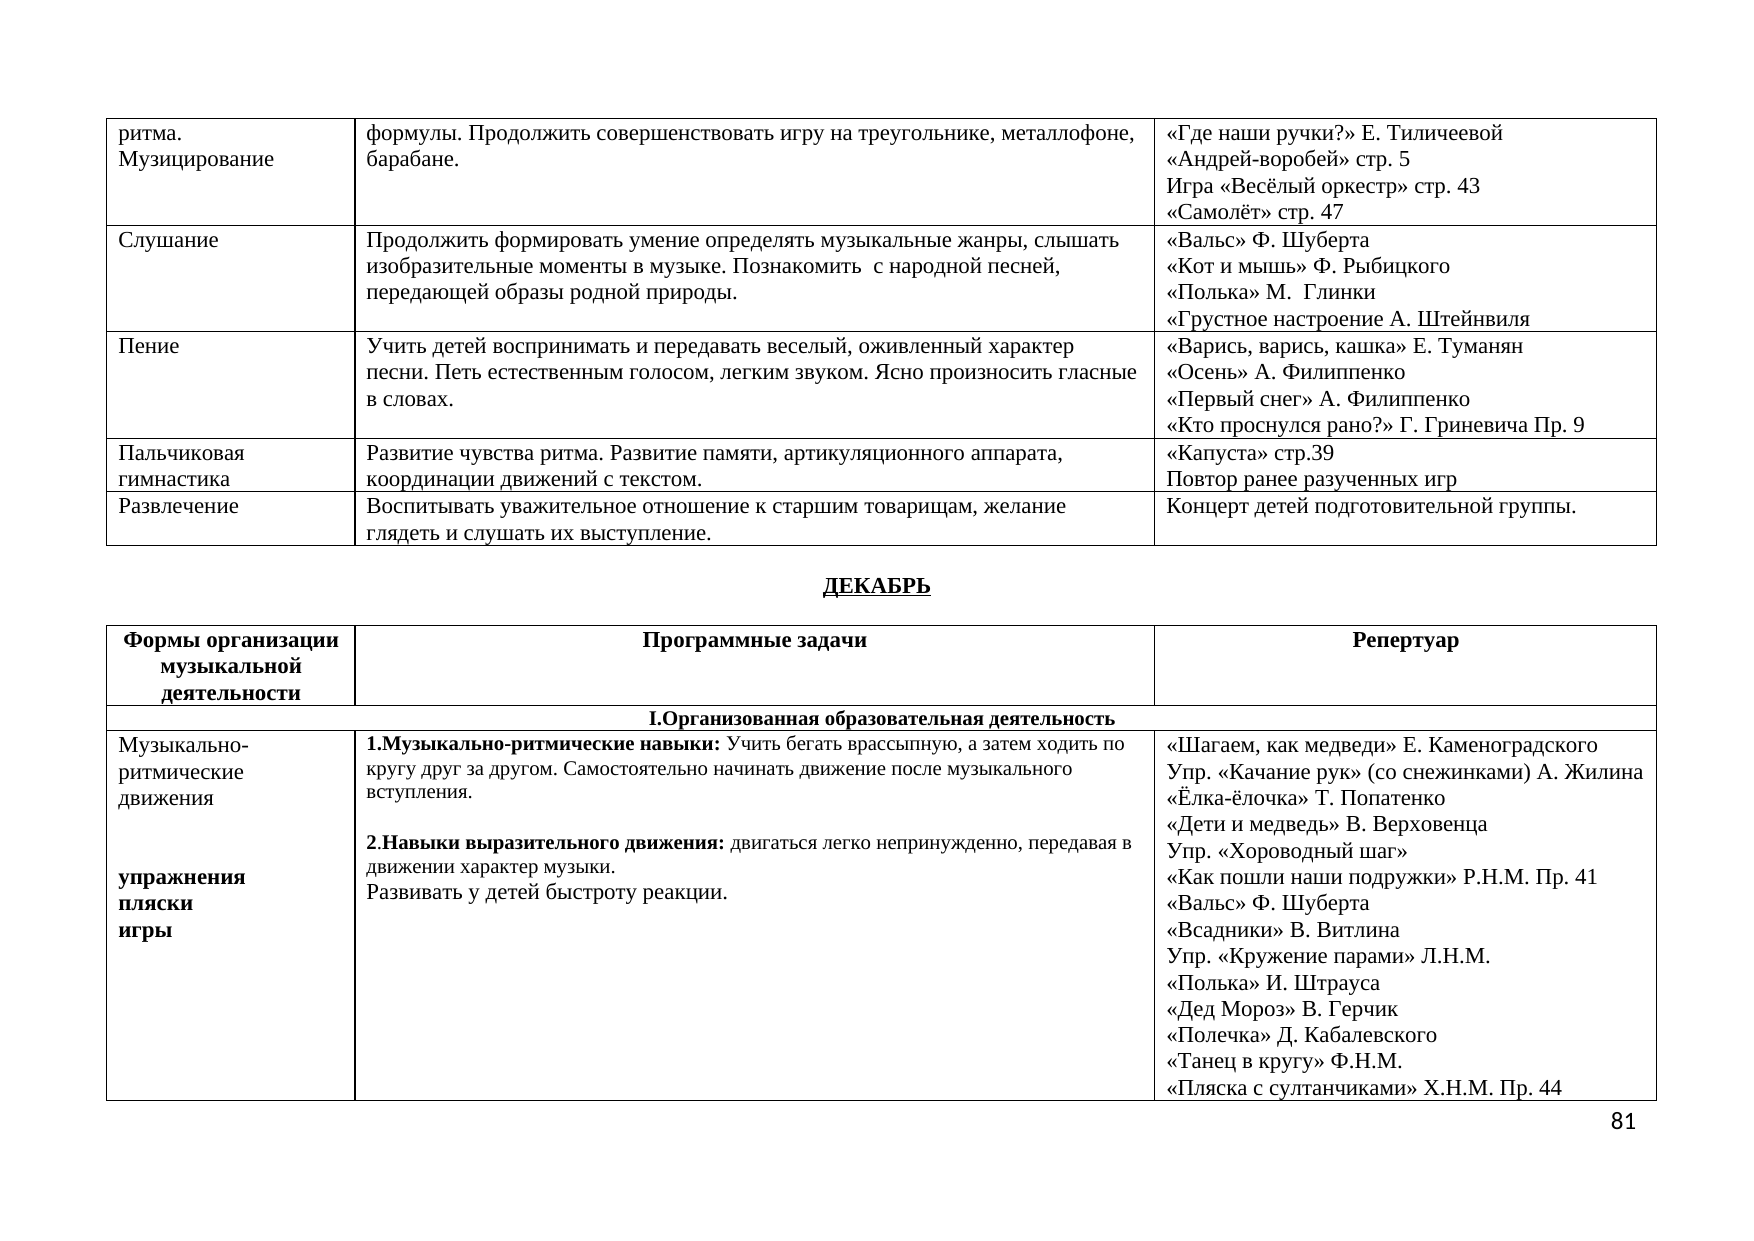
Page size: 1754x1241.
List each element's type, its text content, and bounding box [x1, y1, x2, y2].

table_cell I.Организованная образовательная деятельность [107, 706, 1656, 730]
table_cell Продолжить формировать умение определять музыкальные жанры, слышать изобразительные моменты в музыке. Познакомить с народной песней, передающей образы родной природы. [356, 226, 1154, 331]
table_cell Пальчиковая гимнастика [107, 439, 354, 491]
table_cell Развлечение [107, 492, 354, 545]
table_header Репертуар [1155, 626, 1656, 705]
table_header Формы организации музыкальной деятельности [107, 626, 354, 705]
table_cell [1155, 731, 1656, 1100]
table_cell «Варись, варись, кашка» Е. Туманян «Осень» А. Филиппенко «Первый снег» А. Филиппенко «Кто проснулся рано?» Г. Гриневича Пр. 9 [1155, 332, 1656, 437]
table_cell Концерт детей подготовительной группы. [1155, 492, 1656, 545]
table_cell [107, 119, 354, 224]
text ДЕКАБРЬ [118, 572, 1636, 599]
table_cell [107, 731, 354, 1100]
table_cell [356, 731, 1154, 1100]
table_cell Учить детей воспринимать и передавать веселый, оживленный характер песни. Петь естественным голосом, легким звуком. Ясно произносить гласные в словах. [356, 332, 1154, 437]
table_cell «Вальс» Ф. Шуберта «Кот и мышь» Ф. Рыбицкого «Полька» М. Глинки «Грустное настроение А. Штейнвиля [1155, 226, 1656, 331]
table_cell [1155, 119, 1656, 224]
table_cell Развитие чувства ритма. Развитие памяти, артикуляционного аппарата, координации движений с текстом. [356, 439, 1154, 491]
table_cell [356, 119, 1154, 224]
table_cell Воспитывать уважительное отношение к старшим товарищам, желание глядеть и слушать их выступление. [356, 492, 1154, 545]
table_cell Слушание [107, 226, 354, 331]
table_cell «Капуста» стр.39 Повтор ранее разученных игр [1155, 439, 1656, 491]
table_header Программные задачи [356, 626, 1154, 705]
table_cell Пение [107, 332, 354, 437]
